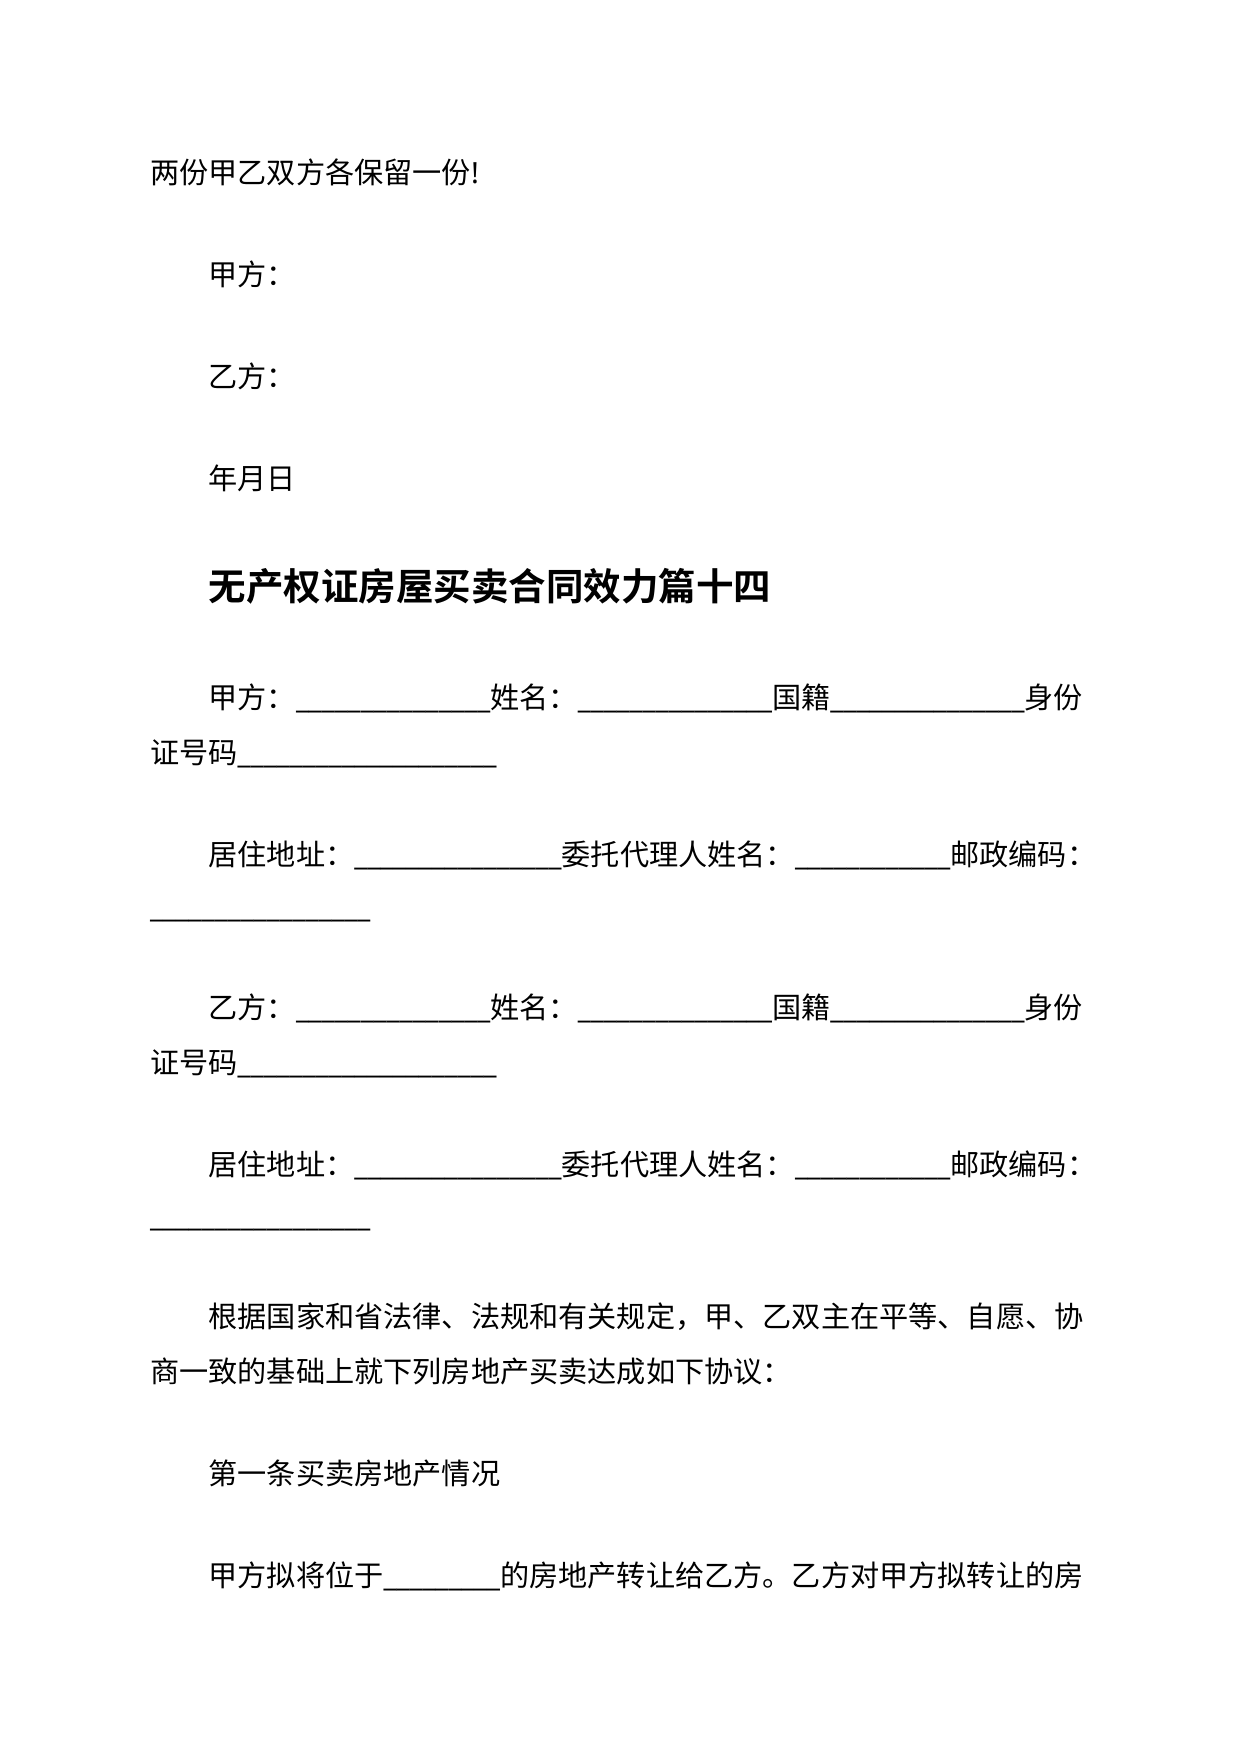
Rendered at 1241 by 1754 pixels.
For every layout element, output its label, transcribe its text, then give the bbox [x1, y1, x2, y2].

text 第一条买卖房地产情况 [150, 1451, 1090, 1493]
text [150, 1552, 1090, 1595]
text 乙方：_______________姓名：_______________国籍_______________身份证号码____________________ [150, 984, 1090, 1082]
text 甲方：_______________姓名：_______________国籍_______________身份证号码____________________ [150, 675, 1090, 772]
text 居住地址：________________委托代理人姓名：____________邮政编码：_________________ [150, 832, 1090, 926]
text 年月日 [150, 456, 1090, 498]
text 甲方： [150, 252, 1090, 294]
text 居住地址：________________委托代理人姓名：____________邮政编码：_________________ [150, 1141, 1090, 1235]
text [150, 150, 1090, 192]
text 乙方： [150, 354, 1090, 396]
text 无产权证房屋买卖合同效力篇十四 [150, 557, 1090, 612]
text 根据国家和省法律、法规和有关规定，甲、乙双主在平等、自愿、协商一致的基础上就下列房地产买卖达成如下协议： [150, 1294, 1090, 1391]
